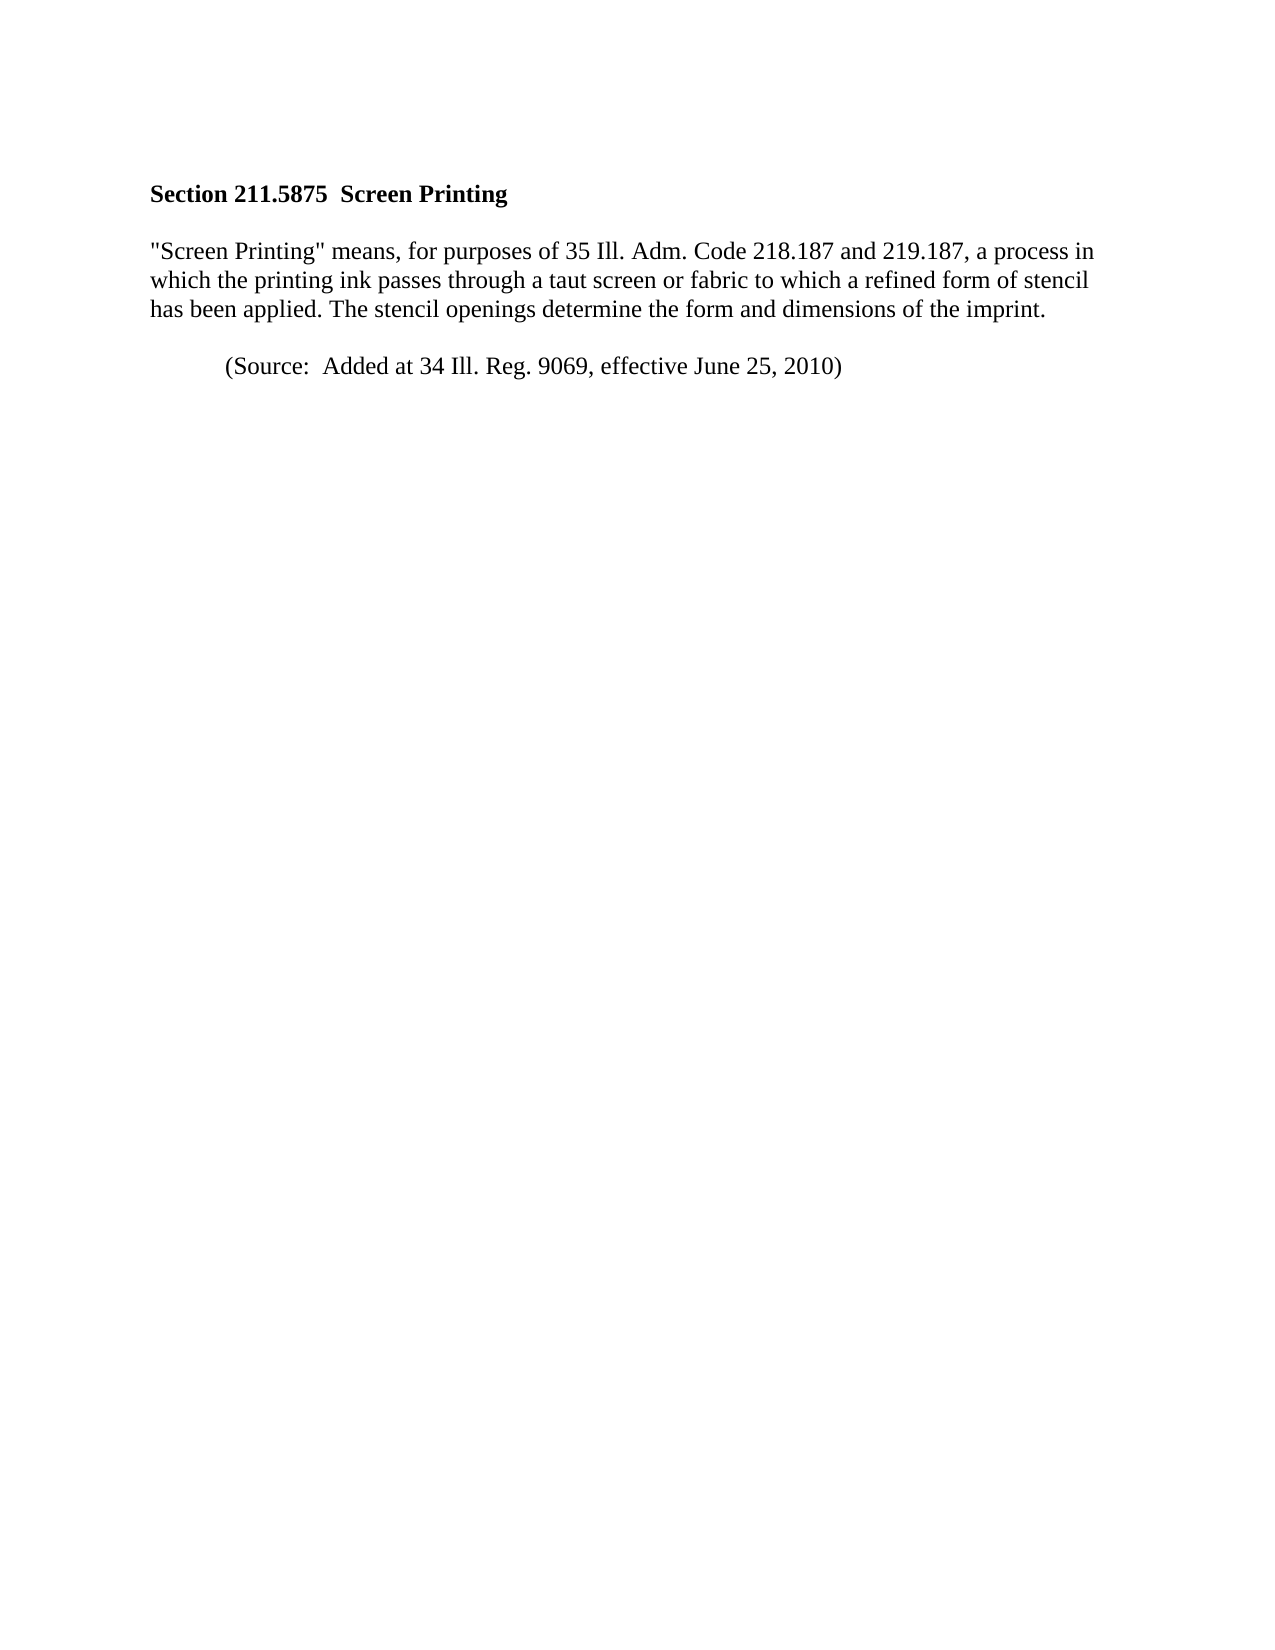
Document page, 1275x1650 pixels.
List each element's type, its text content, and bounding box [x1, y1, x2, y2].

text Section Screen Printing [150, 179, 1125, 207]
text "Screen Printing" means, for purposes of 35 Adm. Code 218.187 and 219.187, a process in which the printing ink passes through a taut screen or fabric to which a refined form of stencil has been applied. The stencil openings determine the form and dimensions of the imprint. [150, 236, 1125, 322]
text (Source: Added at 34 Ill. Reg. 9069, effective June 25, 2010) [225, 351, 1125, 380]
